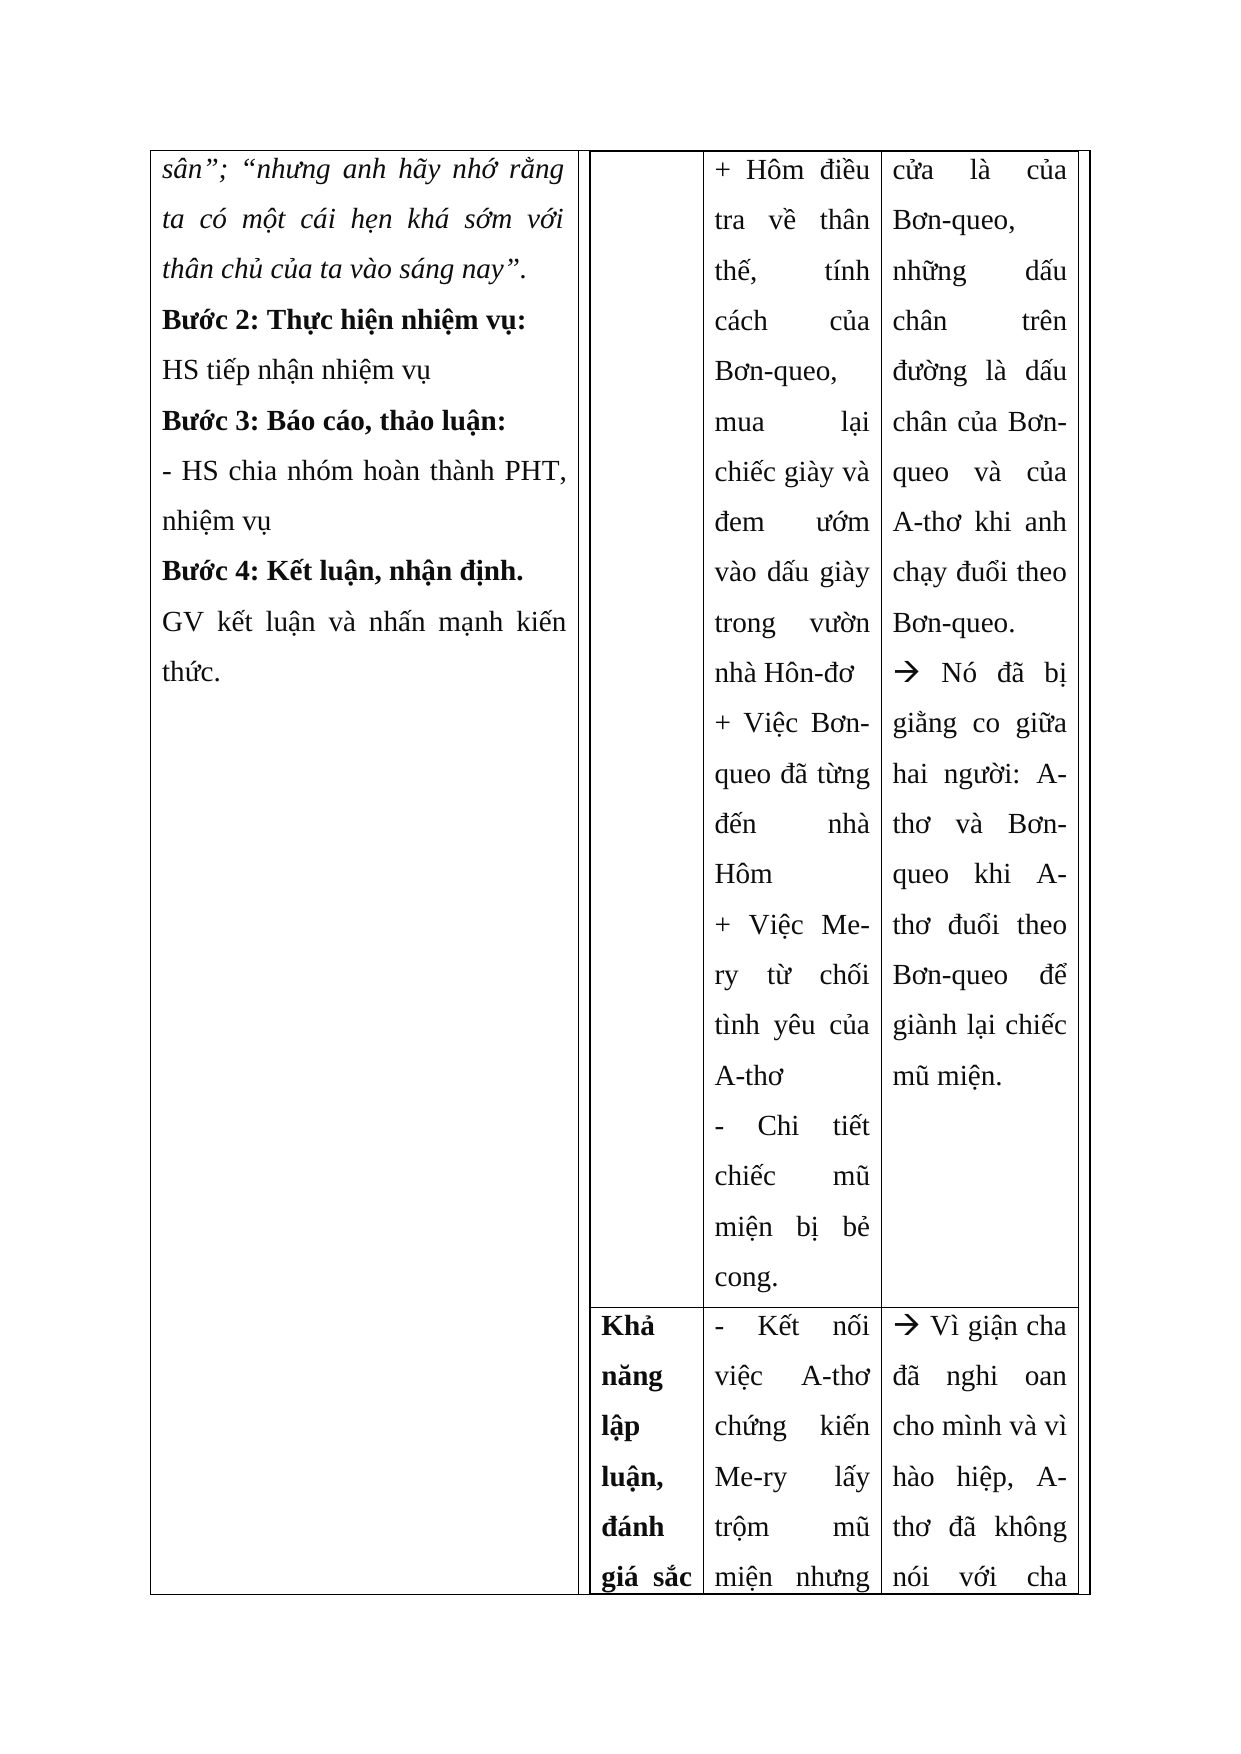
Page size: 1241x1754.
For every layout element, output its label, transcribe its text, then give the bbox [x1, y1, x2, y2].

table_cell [882, 152, 1078, 1307]
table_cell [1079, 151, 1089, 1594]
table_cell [704, 152, 881, 1307]
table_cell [151, 151, 578, 1594]
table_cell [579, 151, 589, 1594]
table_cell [591, 152, 703, 1307]
